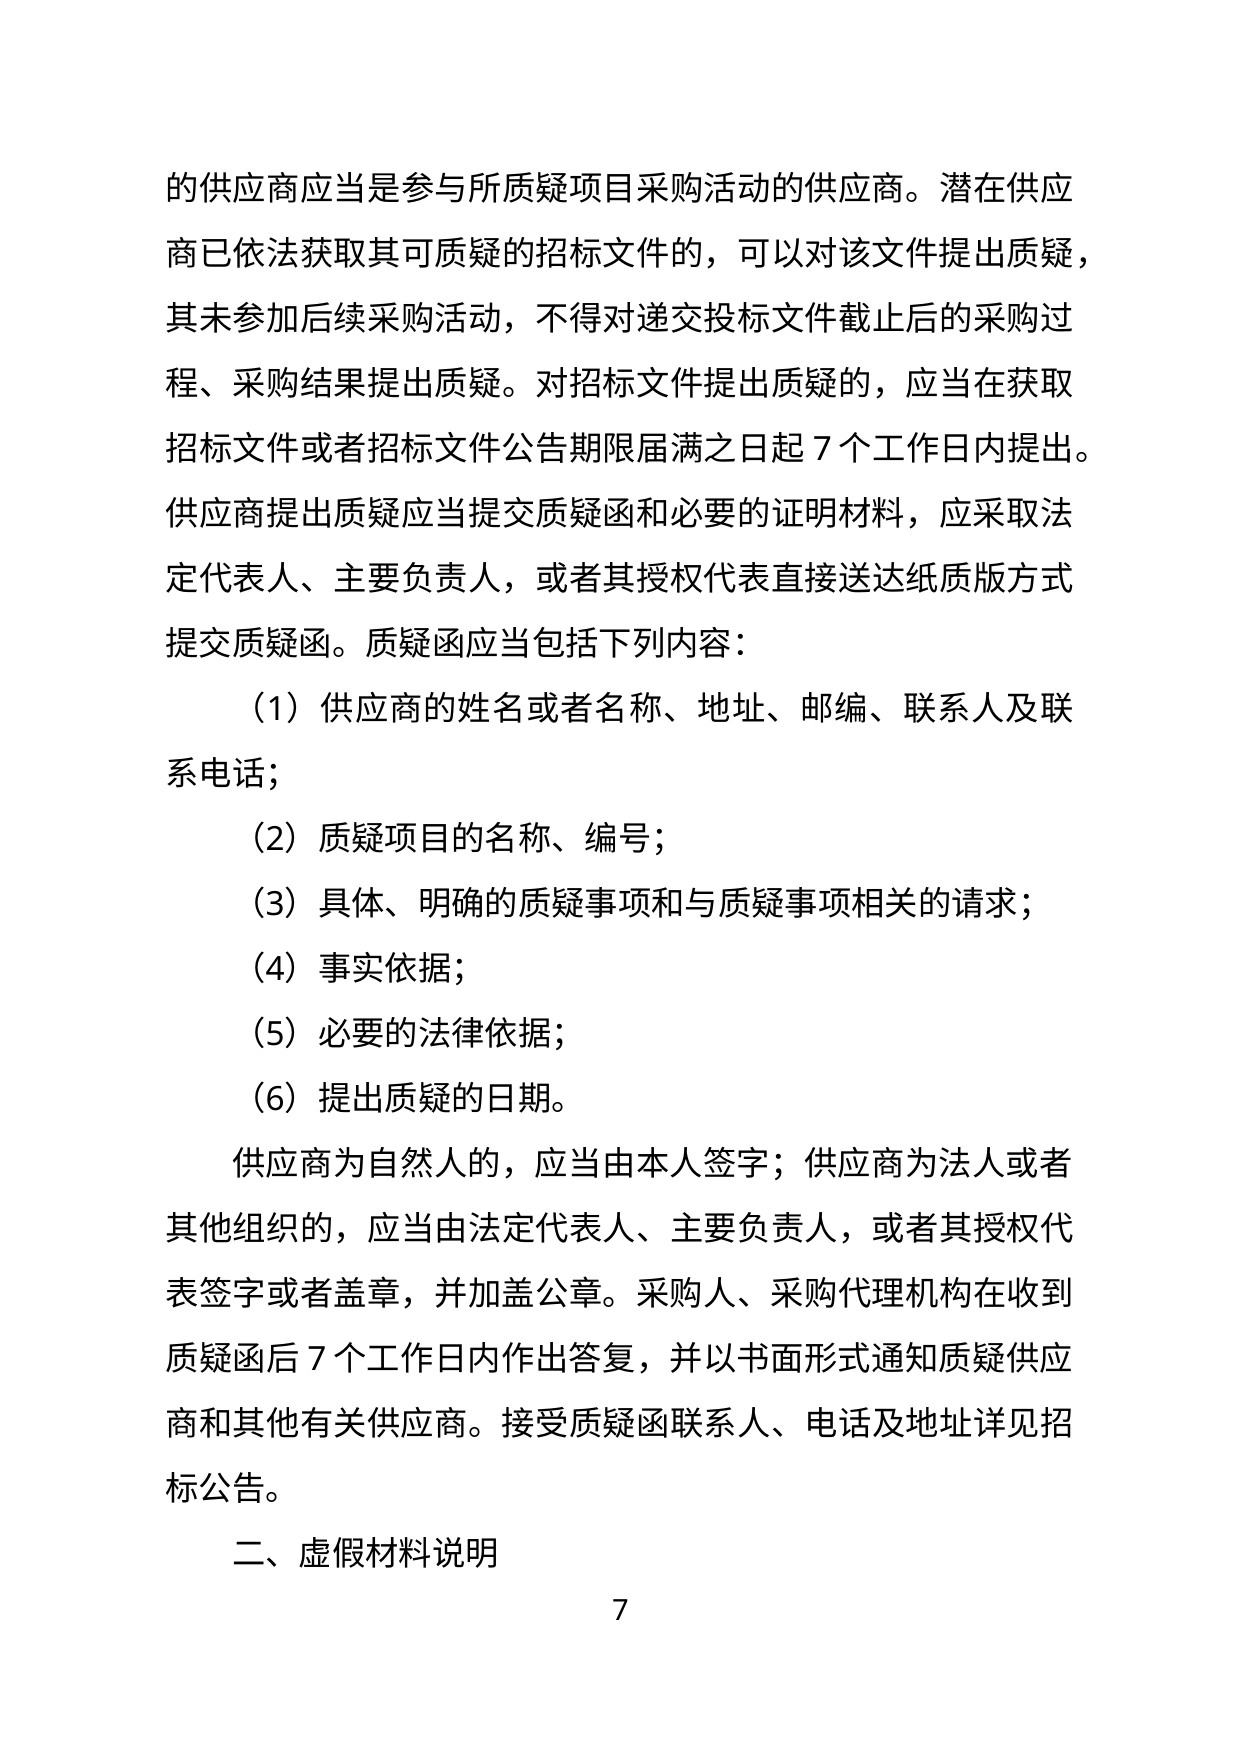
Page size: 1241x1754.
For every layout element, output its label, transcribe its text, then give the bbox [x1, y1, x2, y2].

text （5）必要的法律依据； [165, 998, 1075, 1063]
text （6）提出质疑的日期。 [165, 1063, 1075, 1128]
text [165, 153, 1075, 673]
text 供应商为自然人的，应当由本人签字；供应商为法人或者其他组织的，应当由法定代表人、主要负责人，或者其授权代表签字或者盖章，并加盖公章。采购人、采购代理机构在收到质疑函后7个工作日内作出答复，并以书面形式通知质疑供应商和其他有关供应商。接受质疑函联系人、电话及地址详见招标公告。 [165, 1128, 1075, 1518]
text （3）具体、明确的质疑事项和与质疑事项相关的请求； [165, 868, 1075, 933]
text （4）事实依据； [165, 933, 1075, 998]
text （2）质疑项目的名称、编号； [165, 803, 1075, 868]
text （1）供应商的姓名或者名称、地址、邮编、联系人及联系电话； [165, 673, 1075, 803]
text 二、虚假材料说明 [165, 1518, 1075, 1583]
